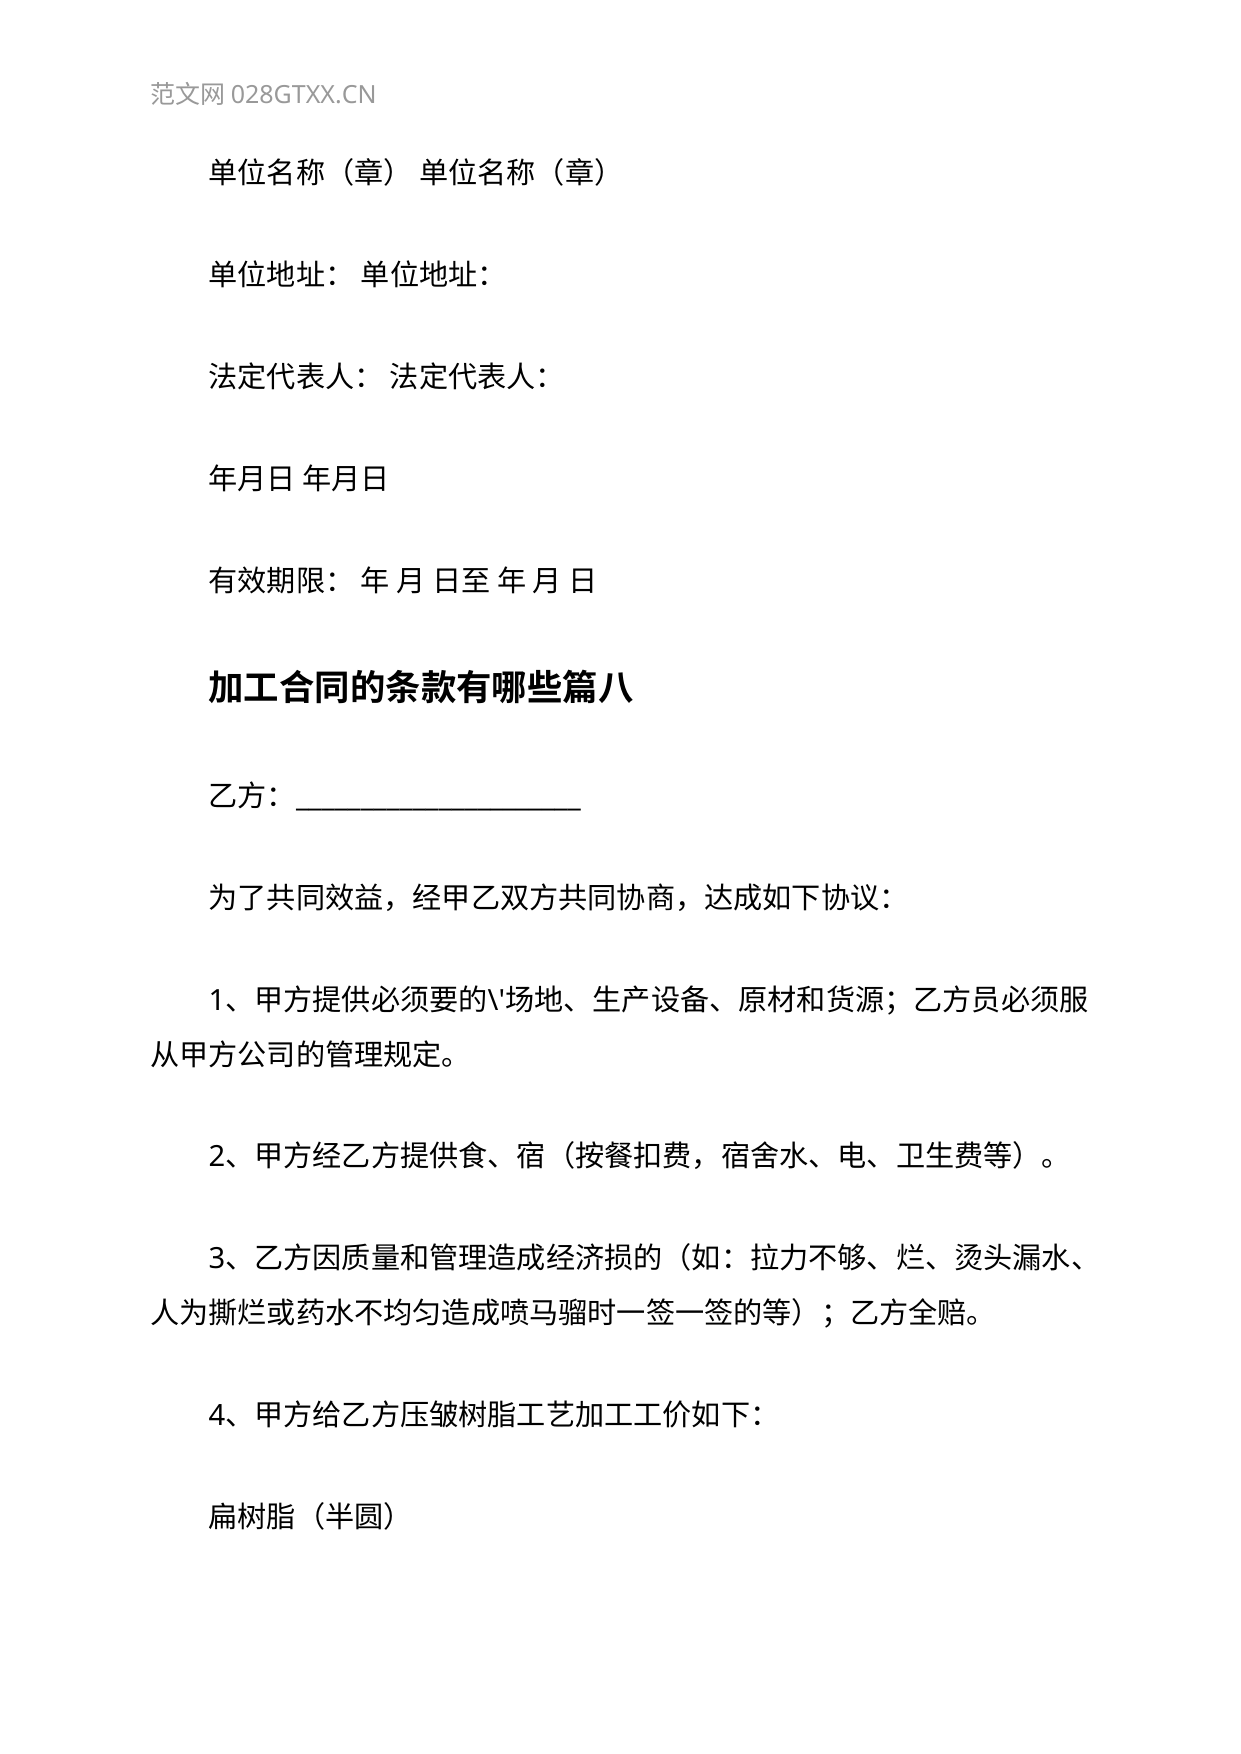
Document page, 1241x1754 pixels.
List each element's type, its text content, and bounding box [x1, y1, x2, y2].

text 加工合同的条款有哪些篇八 [150, 659, 1090, 710]
text 4、甲方给乙方压皱树脂工艺加工工价如下： [150, 1392, 1090, 1434]
text 单位名称（章） 单位名称（章） [150, 150, 1090, 192]
text 乙方：______________________ [150, 772, 1090, 815]
text 扁树脂（半圆） [150, 1493, 1090, 1536]
text 单位地址： 单位地址： [150, 252, 1090, 294]
text 3、乙方因质量和管理造成经济损的（如：拉力不够、烂、烫头漏水、人为撕烂或药水不均匀造成喷马骝时一签一签的等）；乙方全赔。 [150, 1235, 1090, 1332]
text 年月日 年月日 [150, 455, 1090, 498]
text 法定代表人： 法定代表人： [150, 353, 1090, 396]
text 2、甲方经乙方提供食、宿（按餐扣费，宿舍水、电、卫生费等）。 [150, 1133, 1090, 1175]
text 1、甲方提供必须要的\'场地、生产设备、原材和货源；乙方员必须服从甲方公司的管理规定。 [150, 976, 1090, 1073]
text 为了共同效益，经甲乙双方共同协商，达成如下协议： [150, 874, 1090, 917]
text 有效期限： 年 月 日至 年 月 日 [150, 557, 1090, 599]
